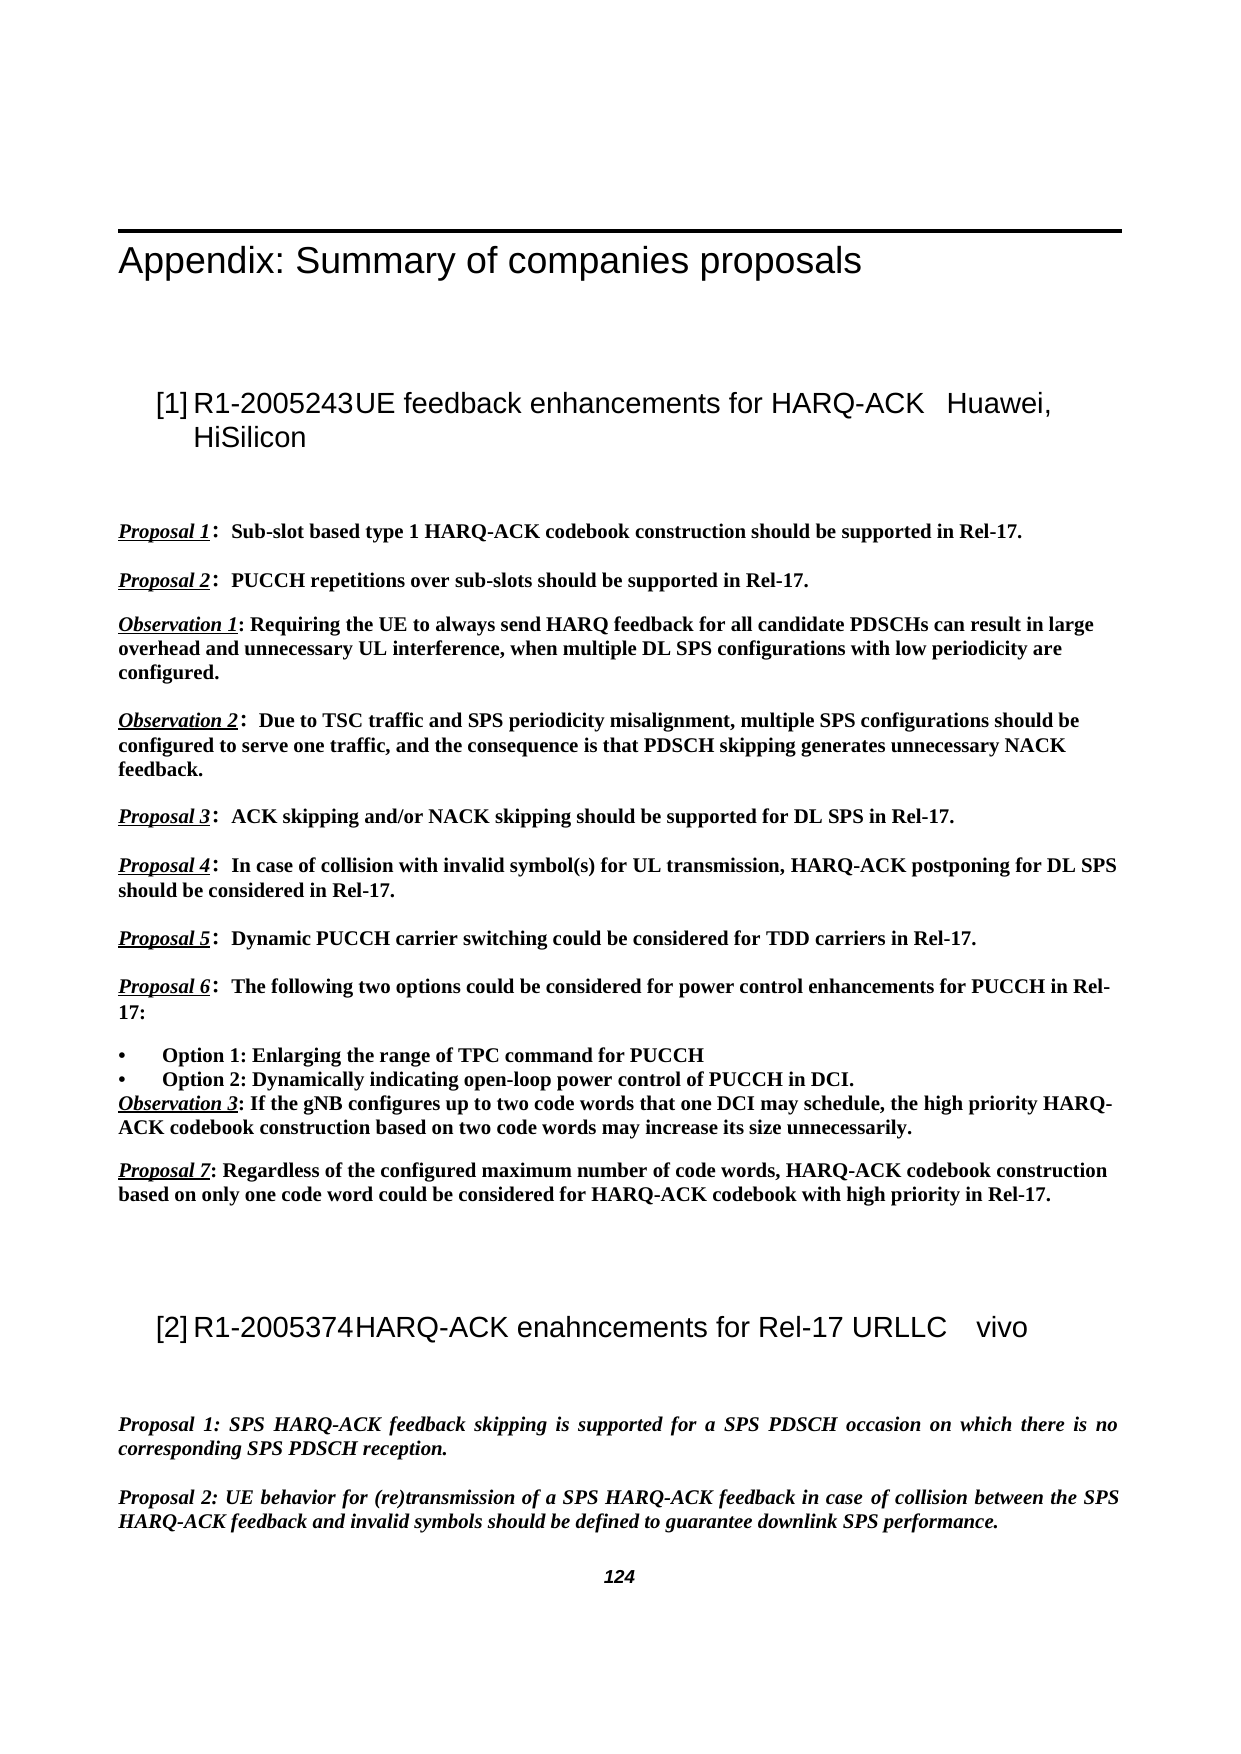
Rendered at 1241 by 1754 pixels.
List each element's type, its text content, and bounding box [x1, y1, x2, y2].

subtitle R1-2005243 UE feedback enhancements for HARQ-ACK Huawei, HiSilicon [156, 386, 1122, 453]
text Observation 3: If the gNB configures up to two code words that one DCI may schedule, the high priority HARQ-ACK codebook construction based on two code words may increase its size unnecessarily. [118, 1091, 1122, 1139]
subtitle R1-2005374 HARQ-ACK enahncements for Rel-17 URLLC vivo [156, 1310, 1122, 1344]
subtitle Appendix: Summary of companies proposals [118, 233, 1122, 282]
list Option 2: Dynamically indicating open-loop power control of PUCCH in DCI. [118, 1067, 1122, 1091]
text Observation 1: Requiring the UE to always send HARQ feedback for all candidate PDSCHs can result in large overhead and unnecessary UL interference, when multiple DL SPS configurations with low periodicity are configured. [118, 612, 1122, 684]
text Proposal 1: SPS HARQ-ACK feedback skipping is supported for a SPS PDSCH occasion on which there is no corresponding SPS PDSCH reception. [118, 1411, 1122, 1459]
text Proposal 7: Regardless of the configured maximum number of code words, HARQ-ACK codebook construction based on only one code word could be considered for HARQ-ACK codebook with high priority in Rel-17. [118, 1158, 1122, 1206]
text Proposal 6：The following two options could be considered for power control enhancements for PUCCH in Rel-17: [118, 970, 1122, 1024]
text Observation 2：Due to TSC traffic and SPS periodicity misalignment, multiple SPS configurations should be configured to serve one traffic, and the consequence is that PDSCH skipping generates unnecessary NACK feedback. [118, 703, 1122, 781]
list Option 1: Enlarging the range of TPC command for PUCCH [118, 1043, 1122, 1067]
text Proposal 4：In case of collision with invalid symbol(s) for UL transmission, HARQ-ACK postponing for DL SPS should be considered in Rel-17. [118, 848, 1122, 902]
text Proposal 2: UE behavior for (re)transmission of a SPS HARQ-ACK feedback in case of collision between the SPS HARQ-ACK feedback and invalid symbols should be defined to guarantee downlink SPS performance. [118, 1484, 1122, 1533]
text Proposal 2：PUCCH repetitions over sub-slots should be supported in Rel-17. [118, 563, 1122, 593]
text Proposal 3：ACK skipping and/or NACK skipping should be supported for DL SPS in Rel-17. [118, 800, 1122, 830]
text Proposal 1：Sub-slot based type 1 HARQ-ACK codebook construction should be supported in Rel-17. [118, 515, 1122, 545]
text Proposal 5：Dynamic PUCCH carrier switching could be considered for TDD carriers in Rel-17. [118, 921, 1122, 951]
